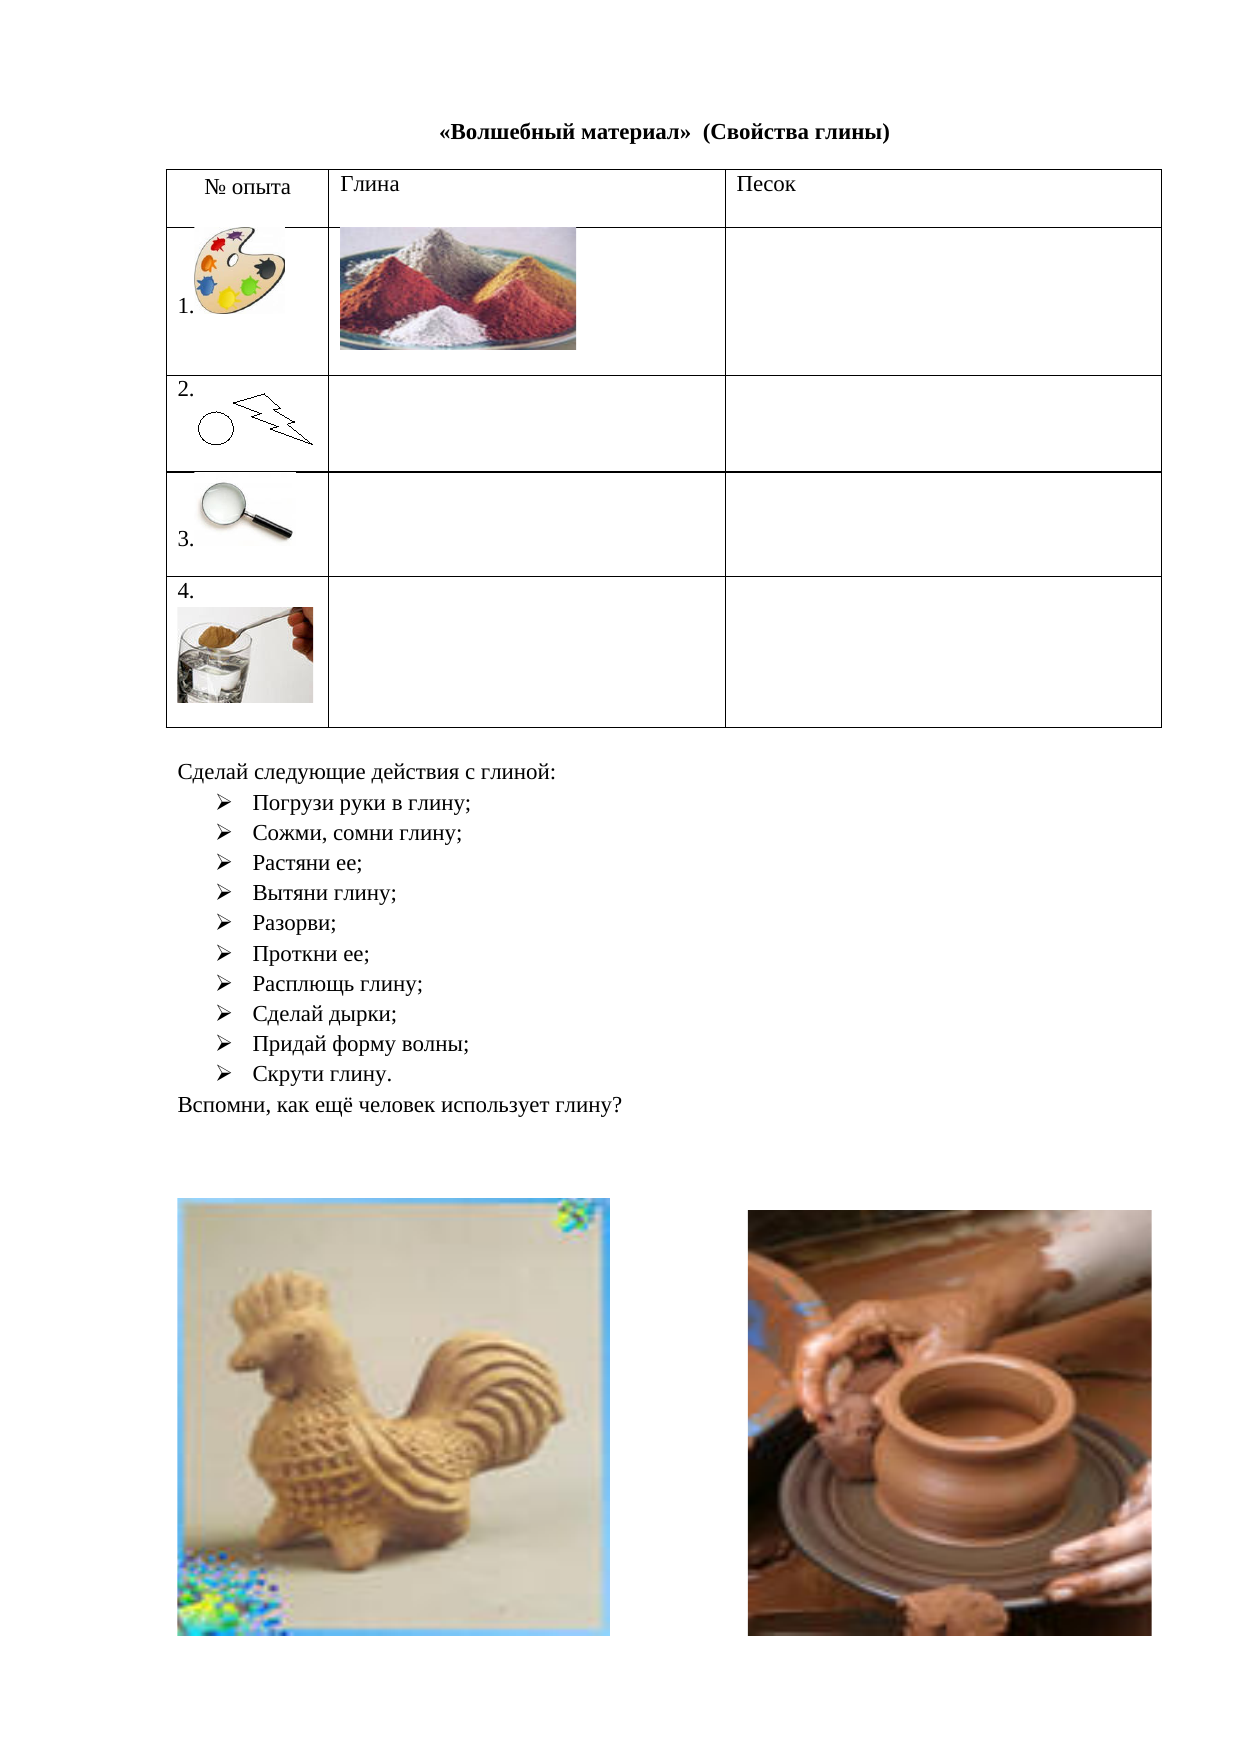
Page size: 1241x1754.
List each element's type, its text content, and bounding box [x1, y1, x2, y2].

table_cell [726, 228, 1161, 374]
list Скрути глину. [215, 1061, 1152, 1087]
table_cell [329, 228, 725, 374]
list Сделай дырки; [215, 1000, 1152, 1026]
table_cell 3. [167, 473, 328, 576]
picture [747, 1210, 1152, 1636]
table_header № опыта [167, 170, 328, 227]
picture [177, 607, 314, 703]
table_header Песок [726, 170, 1161, 227]
picture [177, 1198, 610, 1636]
text Сделай следующие действия с глиной: [177, 758, 1152, 785]
list Вытяни глину; [215, 879, 1152, 906]
text «Волшебный материал» (Свойства глины) [177, 118, 1152, 144]
picture [194, 227, 285, 314]
text Вспомни, как ещё человек использует глину? [177, 1091, 1152, 1117]
table_header Глина [329, 170, 725, 227]
table_cell 1. [167, 228, 328, 374]
table_cell [329, 473, 725, 576]
table_cell [329, 376, 725, 471]
table_cell 2. [167, 376, 328, 471]
table_cell 4. [167, 577, 328, 727]
picture [340, 227, 577, 350]
table_cell [726, 473, 1161, 576]
table_cell [726, 577, 1161, 727]
table_cell [329, 577, 725, 727]
list Разорви; [215, 909, 1152, 936]
list Проткни ее; [215, 940, 1152, 966]
list Расплющь глину; [215, 970, 1152, 996]
list Погрузи руки в глину; [215, 789, 1152, 815]
list Придай форму волны; [215, 1030, 1152, 1057]
list Растяни ее; [215, 849, 1152, 875]
list Сожми, сомни глину; [215, 819, 1152, 845]
table_cell [726, 376, 1161, 471]
picture [194, 472, 296, 546]
